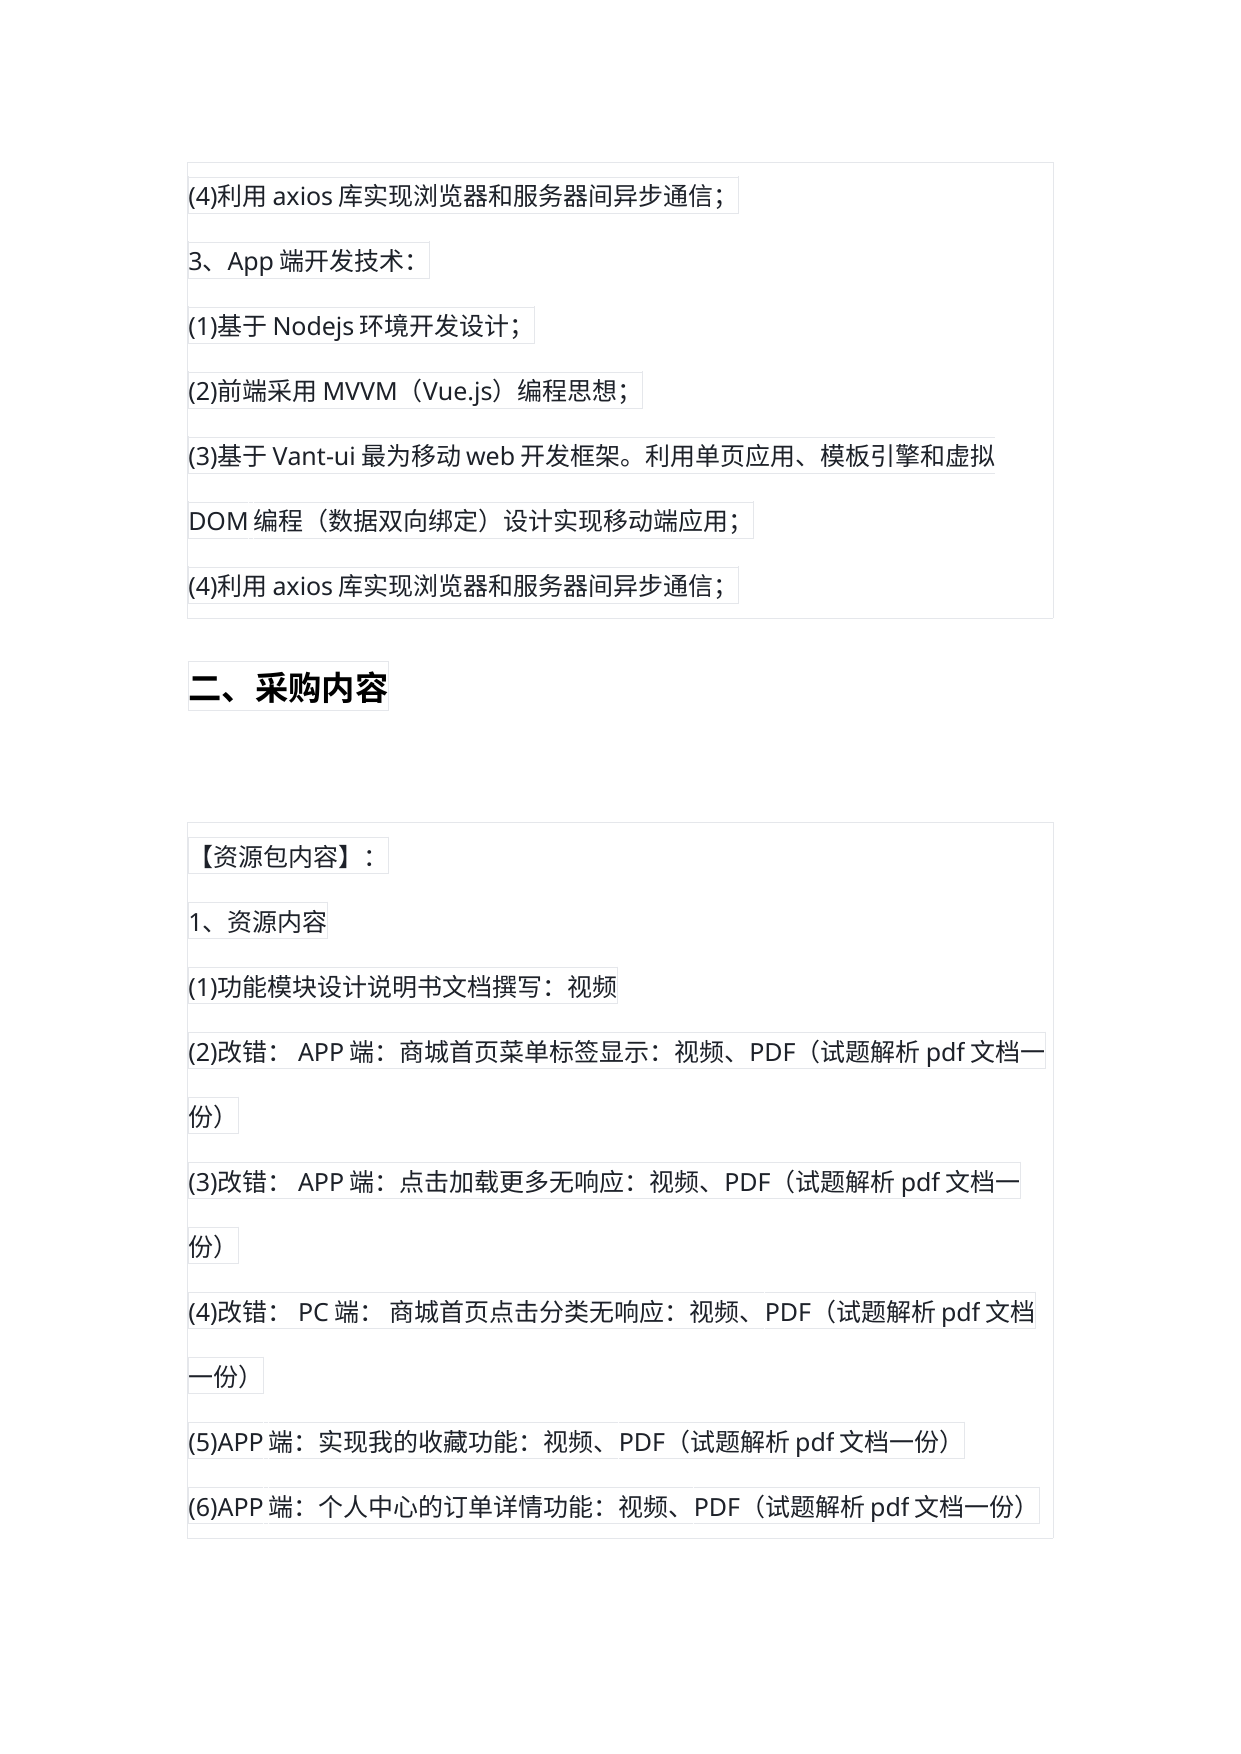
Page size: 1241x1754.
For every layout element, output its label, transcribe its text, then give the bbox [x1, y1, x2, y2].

text (2)改错： APP端：商城首页菜单标签显示：视频、PDF（试题解析pdf文档一份） [188, 1018, 1053, 1148]
text (1)基于Nodejs环境开发设计； [188, 292, 1053, 357]
text (4)利用axios库实现浏览器和服务器间异步通信； [188, 163, 1053, 227]
text (3)基于Vant-ui最为移动web开发框架。利用单页应用、模板引擎和虚拟DOM编程（数据双向绑定）设计实现移动端应用； [188, 422, 1053, 552]
text (1)功能模块设计说明书文档撰写：视频 [188, 953, 1053, 1018]
text 3、App端开发技术： [188, 227, 1053, 292]
text (4)利用axios库实现浏览器和服务器间异步通信； [188, 552, 1053, 618]
text (5)APP端：实现我的收藏功能：视频、PDF（试题解析pdf文档一份） [188, 1408, 1053, 1472]
subtitle 二、采购内容 [187, 653, 1053, 718]
text (2)前端采用MVVM（Vue.js）编程思想； [188, 357, 1053, 422]
text 【资源包内容】： [188, 823, 1053, 888]
text 1、资源内容 [188, 888, 1053, 953]
text (3)改错： APP端：点击加载更多无响应：视频、PDF（试题解析pdf文档一份） [188, 1148, 1053, 1278]
text (6)APP端：个人中心的订单详情功能：视频、PDF（试题解析pdf文档一份） [188, 1472, 1053, 1538]
text (4)改错： PC端： 商城首页点击分类无响应：视频、PDF（试题解析pdf文档一份） [188, 1278, 1053, 1408]
